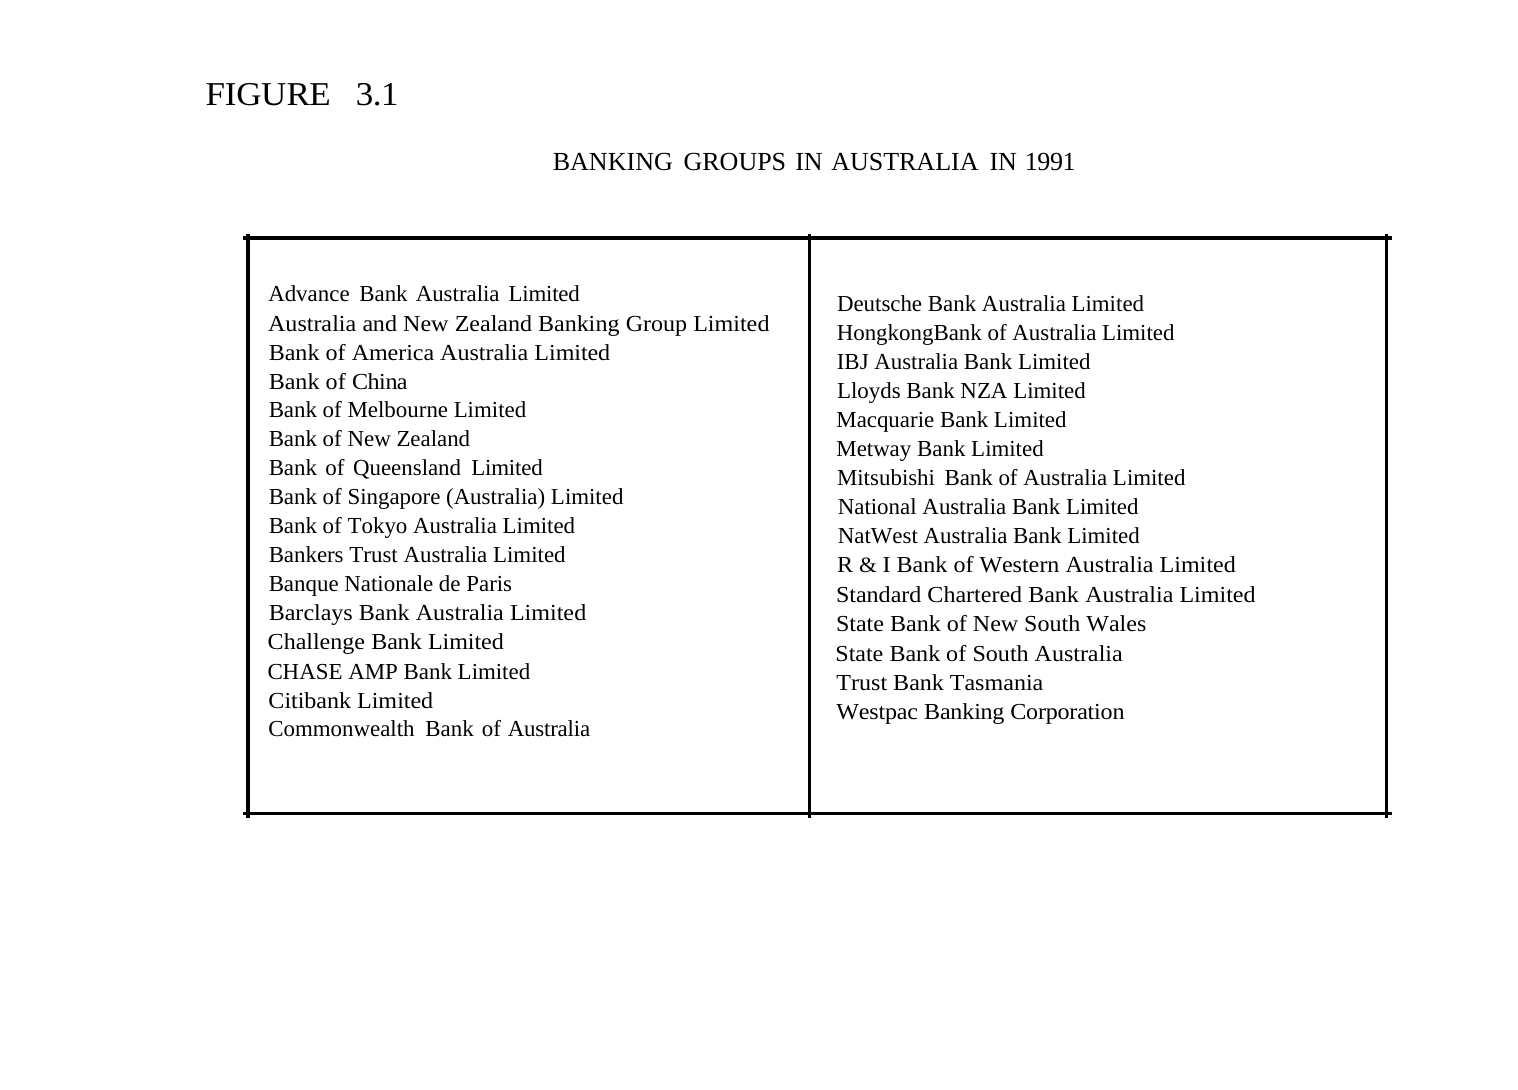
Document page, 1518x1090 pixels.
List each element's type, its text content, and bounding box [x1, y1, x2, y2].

text Commonwealth Bank of Australia [268, 716, 771, 742]
text Deutsche Bank Australia Limited HongkongBank of Australia Limited IBJ Australia Bank Limited [837, 290, 1204, 374]
text Australia and New Zealand Banking Group Limited Bank of America Australia Limited [268, 310, 771, 365]
text Lloyds Bank NZA Limited Macquarie Bank Limited Metway Bank Limited [836, 377, 1139, 461]
text Barclays Bank Australia Limited Challenge Bank Limited [267, 599, 635, 654]
subtitle FIGURE 3.1 [205, 74, 1301, 112]
text BANKING GROUPS IN AUSTRALIA IN 1991 [553, 146, 1301, 176]
text Bank of Queensland Limited [268, 454, 771, 480]
text State Bank of South Australia Trust Bank Tasmania Westpac Banking Corporation [835, 640, 1126, 724]
text Bank of Singapore (Australia) Limited Bank of Tokyo Australia Limited Bankers Trust Australia Limited Banque Nationale de Paris [268, 483, 635, 596]
text Advance Bank Australia Limited [268, 281, 771, 307]
text Bank of Melbourne Limited Bank of New Zealand [268, 396, 572, 452]
text R & I Bank of Western Australia Limited Standard Chartered Bank Australia Limited State Bank of New South Wales [836, 551, 1301, 637]
text Bank of China [268, 368, 771, 394]
text Mitsubishi Bank of Australia Limited National Australia Bank Limited NatWest Australia Bank Limited [837, 464, 1216, 548]
text CHASE AMP Bank Limited Citibank Limited [267, 658, 610, 713]
